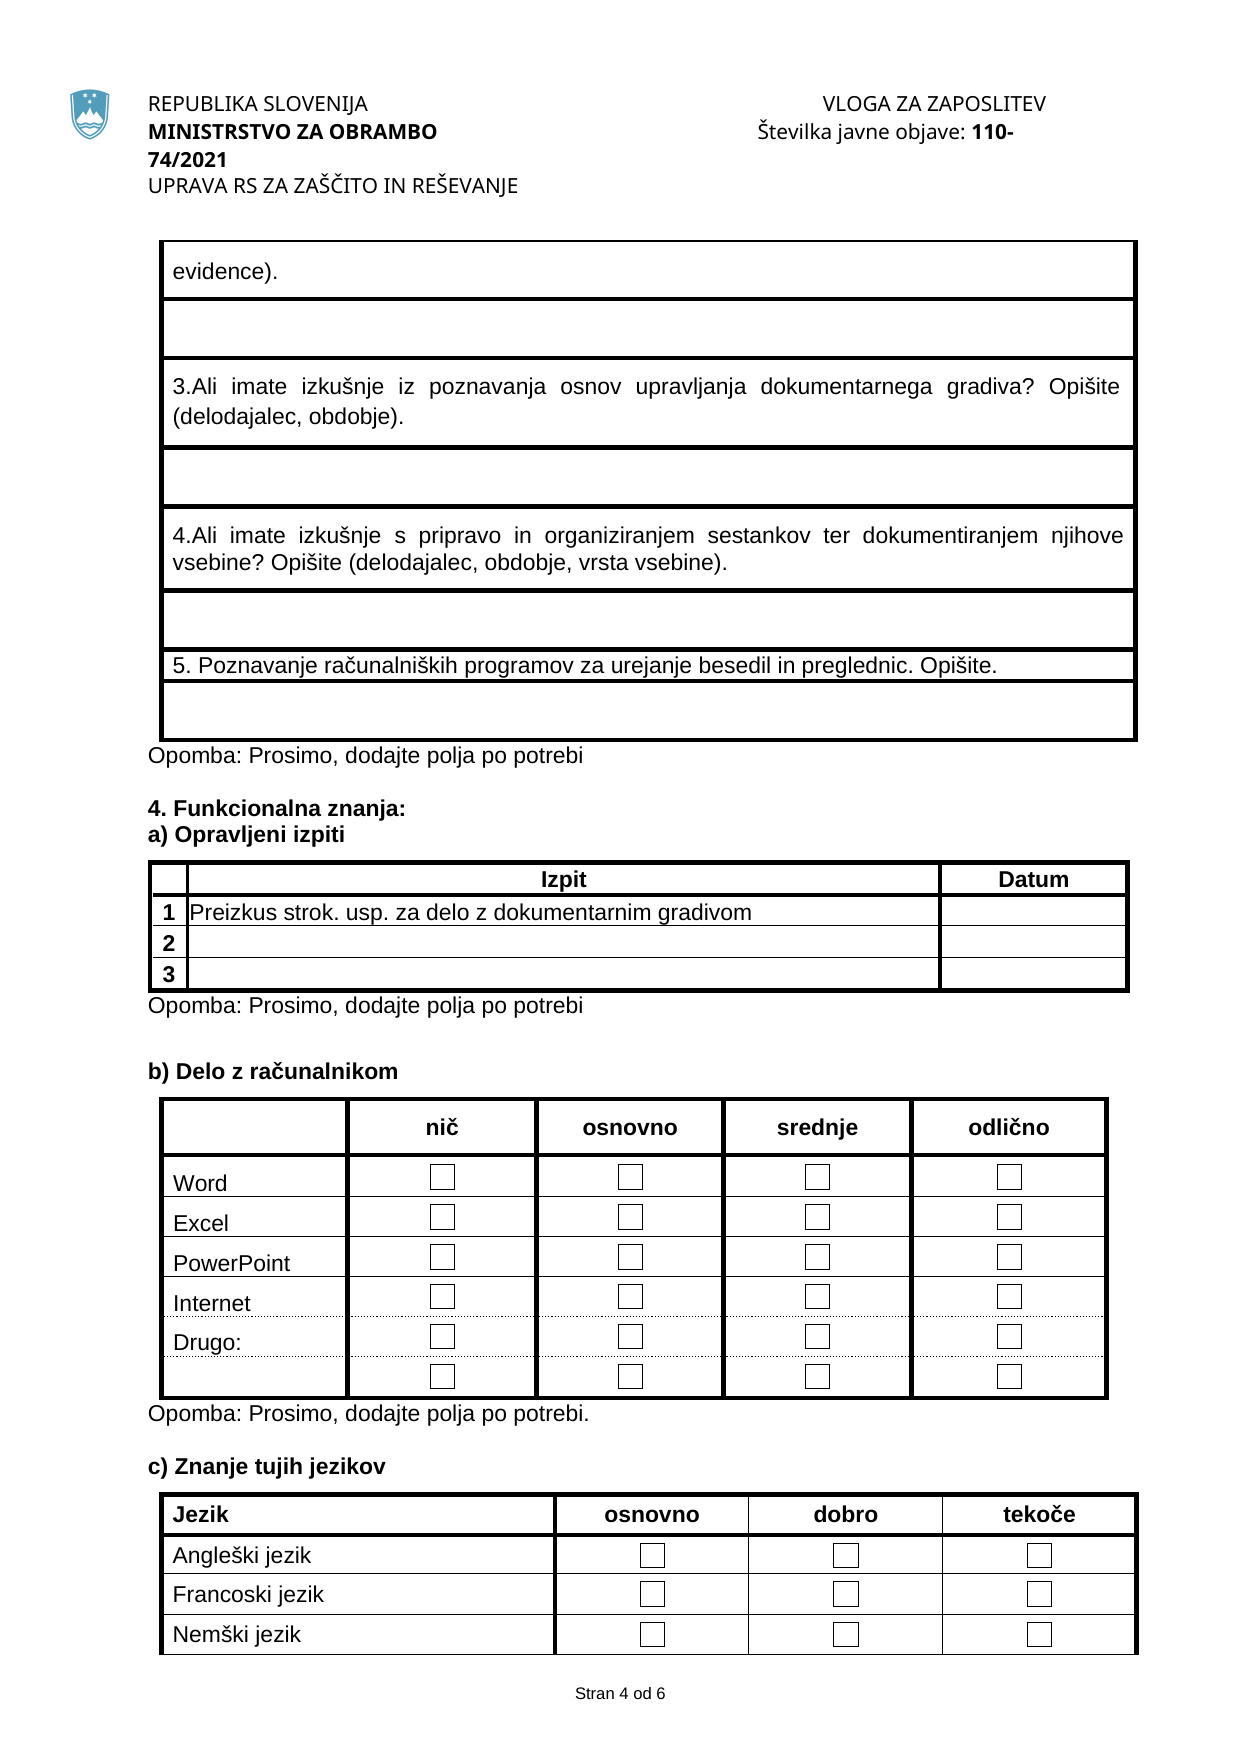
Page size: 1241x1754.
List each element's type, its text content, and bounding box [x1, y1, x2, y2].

table_header Jezik [164, 1497, 553, 1532]
table_cell [189, 926, 938, 957]
table_cell [726, 1356, 909, 1396]
table_cell [557, 1574, 748, 1614]
table_cell 2 [152, 926, 186, 957]
table_cell [189, 958, 938, 988]
table_cell [164, 450, 1133, 504]
table_cell [539, 1277, 721, 1316]
table_cell Francoski jezik [164, 1574, 553, 1614]
table_cell Internet [164, 1277, 345, 1316]
table_cell [726, 1157, 909, 1196]
table_header dobro [749, 1497, 942, 1532]
text b) Delo z računalnikom [148, 1058, 1092, 1084]
table_cell [350, 1157, 534, 1196]
table_cell [943, 1537, 1134, 1573]
table_header Datum [942, 865, 1125, 893]
table_cell 2.Ali imate izkušnje s področja vodenja evidenc? Opišite (delodajalec, obdobje, vrsta evidence). [164, 242, 1133, 297]
table_cell [557, 1537, 748, 1573]
table_cell [749, 1574, 942, 1614]
text Opomba: Prosimo, dodajte polja po potrebi [148, 742, 1092, 768]
table_header [164, 1101, 345, 1153]
text c) Znanje tujih jezikov [148, 1453, 1092, 1479]
table_cell [749, 1537, 942, 1573]
table_cell PowerPoint [164, 1237, 345, 1276]
table_cell [914, 1277, 1104, 1316]
text Opomba: Prosimo, dodajte polja po potrebi. [148, 1400, 1092, 1427]
text Opomba: Prosimo, dodajte polja po potrebi [148, 993, 1092, 1019]
table_cell [942, 897, 1125, 925]
table_cell [164, 1356, 345, 1396]
table_cell 4.Ali imate izkušnje s pripravo in organiziranjem sestankov ter dokumentiranjem njihove vsebine? Opišite (delodajalec, obdobje, vrsta vsebine). [164, 509, 1133, 588]
table_cell [350, 1277, 534, 1316]
table_header osnovno [557, 1497, 748, 1532]
table_cell 5. Poznavanje računalniških programov za urejanje besedil in preglednic. Opišite. [164, 652, 1133, 679]
table_cell [726, 1277, 909, 1316]
table_cell Drugo: [164, 1316, 345, 1356]
table_cell [726, 1197, 909, 1236]
table_header odlično [914, 1101, 1104, 1153]
table_header Izpit [189, 865, 938, 893]
table_cell [350, 1237, 534, 1276]
table_cell Preizkus strok. usp. za delo z dokumentarnim gradivom [189, 897, 938, 925]
table_cell Word [164, 1157, 345, 1196]
table_header osnovno [539, 1101, 721, 1153]
table_cell [726, 1316, 909, 1356]
table_cell [749, 1615, 942, 1654]
table_cell [557, 1615, 748, 1654]
table_cell [914, 1356, 1104, 1396]
table_cell [942, 926, 1125, 957]
table_cell [539, 1316, 721, 1356]
text 4. Funkcionalna znanja: [148, 795, 1092, 821]
table_cell [914, 1157, 1104, 1196]
table_cell Angleški jezik [164, 1537, 553, 1573]
table_cell [164, 301, 1133, 356]
table_cell [164, 593, 1133, 647]
table_header srednje [726, 1101, 909, 1153]
table_cell 3.Ali imate izkušnje iz poznavanja osnov upravljanja dokumentarnega gradiva? Opišite (delodajalec, obdobje). [164, 360, 1133, 445]
table_cell [726, 1237, 909, 1276]
table_cell [943, 1615, 1134, 1654]
table_cell [350, 1356, 534, 1396]
table_cell [914, 1197, 1104, 1236]
table_cell [539, 1197, 721, 1236]
table_cell [539, 1356, 721, 1396]
table_cell 3 [152, 958, 186, 988]
table_cell 1 [152, 894, 186, 925]
table_header tekoče [943, 1497, 1134, 1532]
table_cell Nemški jezik [164, 1615, 553, 1654]
table_cell [350, 1316, 534, 1356]
table_cell [914, 1237, 1104, 1276]
picture [59, 81, 122, 147]
table_cell [914, 1316, 1104, 1356]
table_header [152, 865, 186, 893]
table_cell Excel [164, 1197, 345, 1236]
text a) Opravljeni izpiti [148, 821, 1092, 848]
table_cell [350, 1197, 534, 1236]
table_cell [942, 958, 1125, 988]
table_cell [164, 683, 1133, 737]
table_cell [943, 1574, 1134, 1614]
table_cell [539, 1157, 721, 1196]
table_cell [539, 1237, 721, 1276]
table_header nič [350, 1101, 534, 1153]
